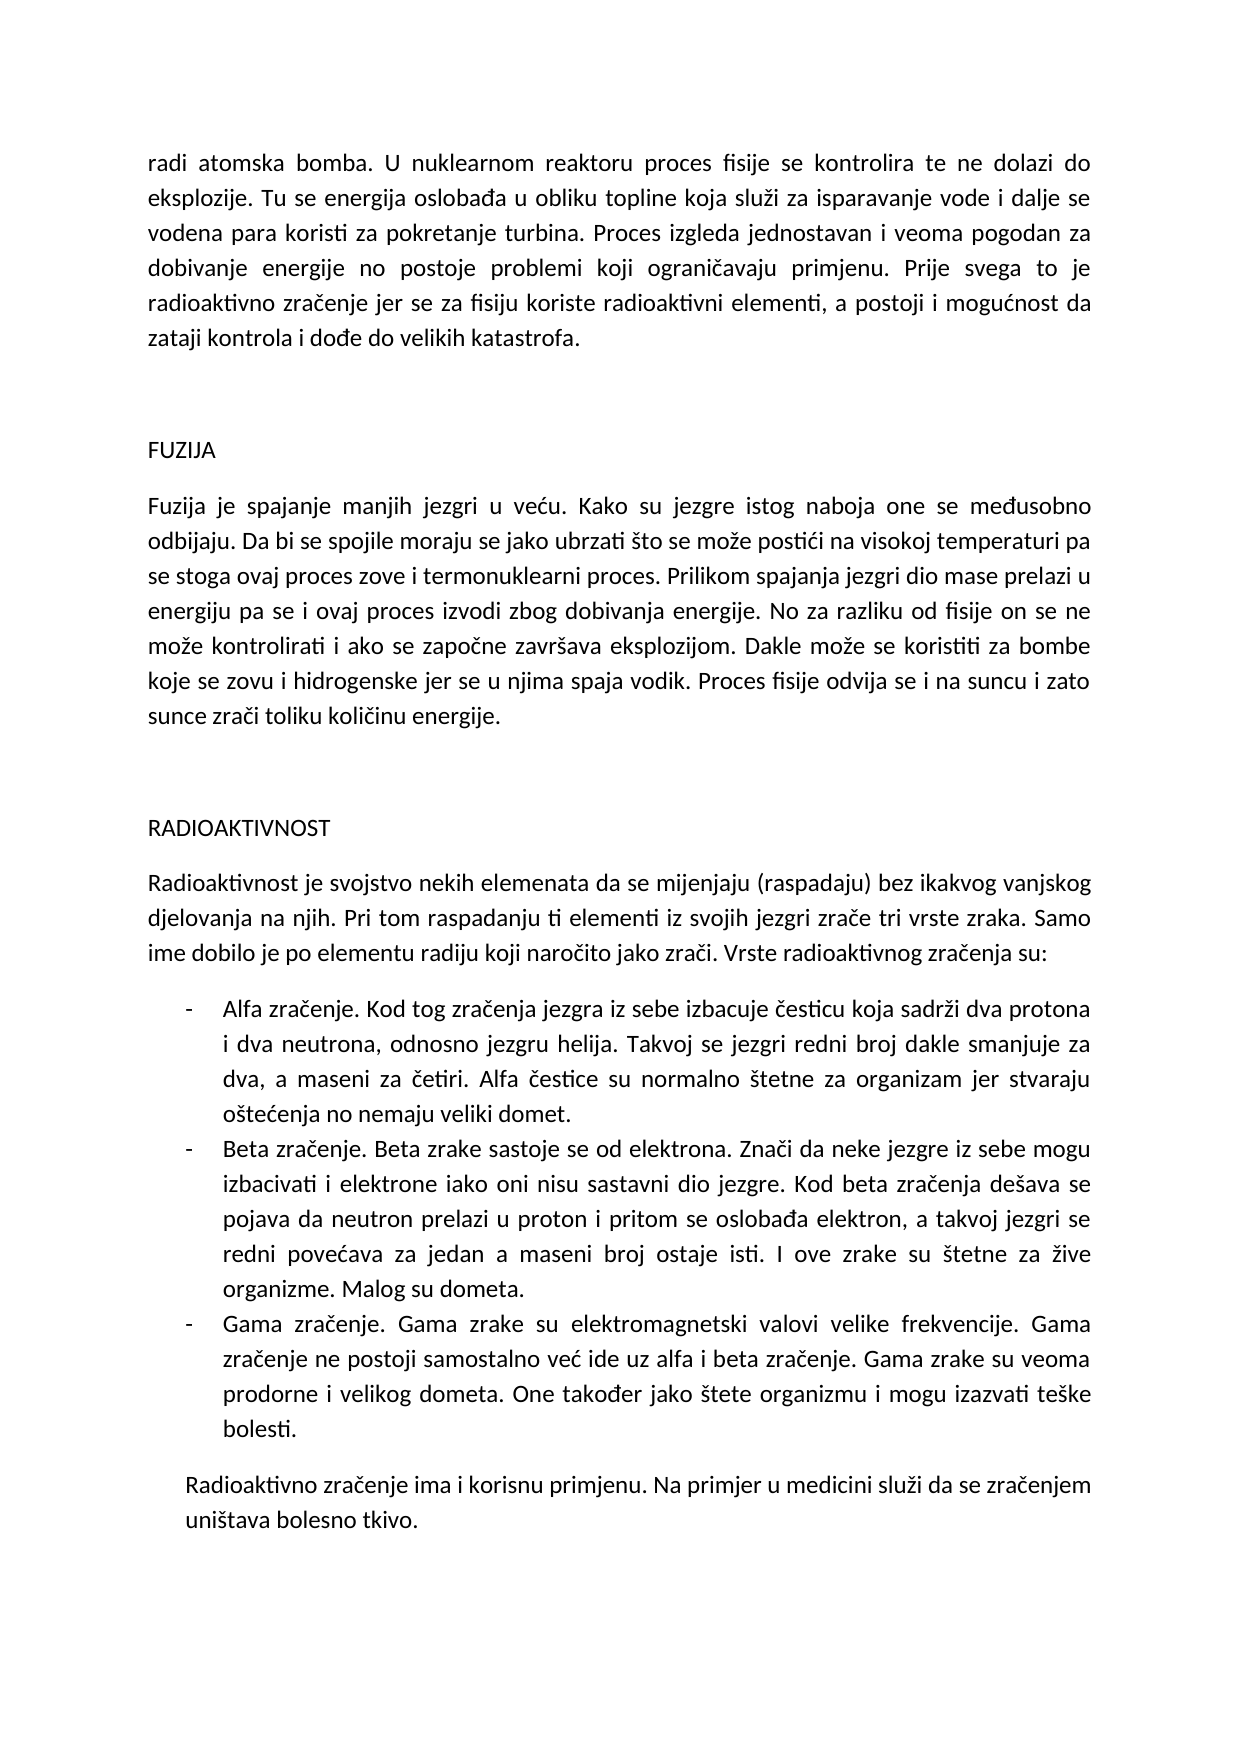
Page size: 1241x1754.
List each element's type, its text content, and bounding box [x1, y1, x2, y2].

list Gama zračenje. Gama zrake su elektromagnetski valovi velike frekvencije. Gama zračenje ne postoji samostalno već ide uz alfa i beta zračenje. Gama zrake su veoma prodorne i velikog dometa. One također jako štete organizmu i mogu izazvati teške bolesti. [185, 1308, 1093, 1444]
list Alfa zračenje. Kod tog zračenja jezgra iz sebe izbacuje česticu koja sadrži dva protona i dva neutrona, odnosno jezgru helija. Takvoj se jezgri redni broj dakle smanjuje za dva, a maseni za četiri. Alfa čestice su normalno štetne za organizam jer stvaraju oštećenja no nemaju veliki domet. [185, 993, 1093, 1129]
text FUZIJA [148, 434, 1093, 465]
text Radioaktivno zračenje ima i korisnu primjenu. Na primjer u medicini služi da se zračenjem uništava bolesno tkivo. [185, 1469, 1093, 1535]
text Radioaktivnost je svojstvo nekih elemenata da se mijenjaju (raspadaju) bez ikakvog vanjskog djelovanja na njih. Pri tom raspadanju ti elementi iz svojih jezgri zrače tri vrste zraka. Samo ime dobilo je po elementu radiju koji naročito jako zrači. Vrste radioaktivnog zračenja su: [148, 868, 1093, 968]
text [148, 148, 1093, 353]
text RADIOAKTIVNOST [148, 812, 1093, 842]
text Fuzija je spajanje manjih jezgri u veću. Kako su jezgre istog naboja one se međusobno odbijaju. Da bi se spojile moraju se jako ubrzati što se može postići na visokoj temperaturi pa se stoga ovaj proces zove i termonuklearni proces. Prilikom spajanja jezgri dio mase prelazi u energiju pa se i ovaj proces izvodi zbog dobivanja energije. No za razliku od fisije on se ne može kontrolirati i ako se započne završava eksplozijom. Dakle može se koristiti za bombe koje se zovu i hidrogenske jer se u njima spaja vodik. Proces fisije odvija se i na suncu i zato sunce zrači toliku količinu energije. [148, 490, 1093, 731]
list Beta zračenje. Beta zrake sastoje se od elektrona. Znači da neke jezgre iz sebe mogu izbacivati i elektrone iako oni nisu sastavni dio jezgre. Kod beta zračenja dešava se pojava da neutron prelazi u proton i pritom se oslobađa elektron, a takvoj jezgri se redni povećava za jedan a maseni broj ostaje isti. I ove zrake su štetne za žive organizme. Malog su dometa. [185, 1133, 1093, 1304]
